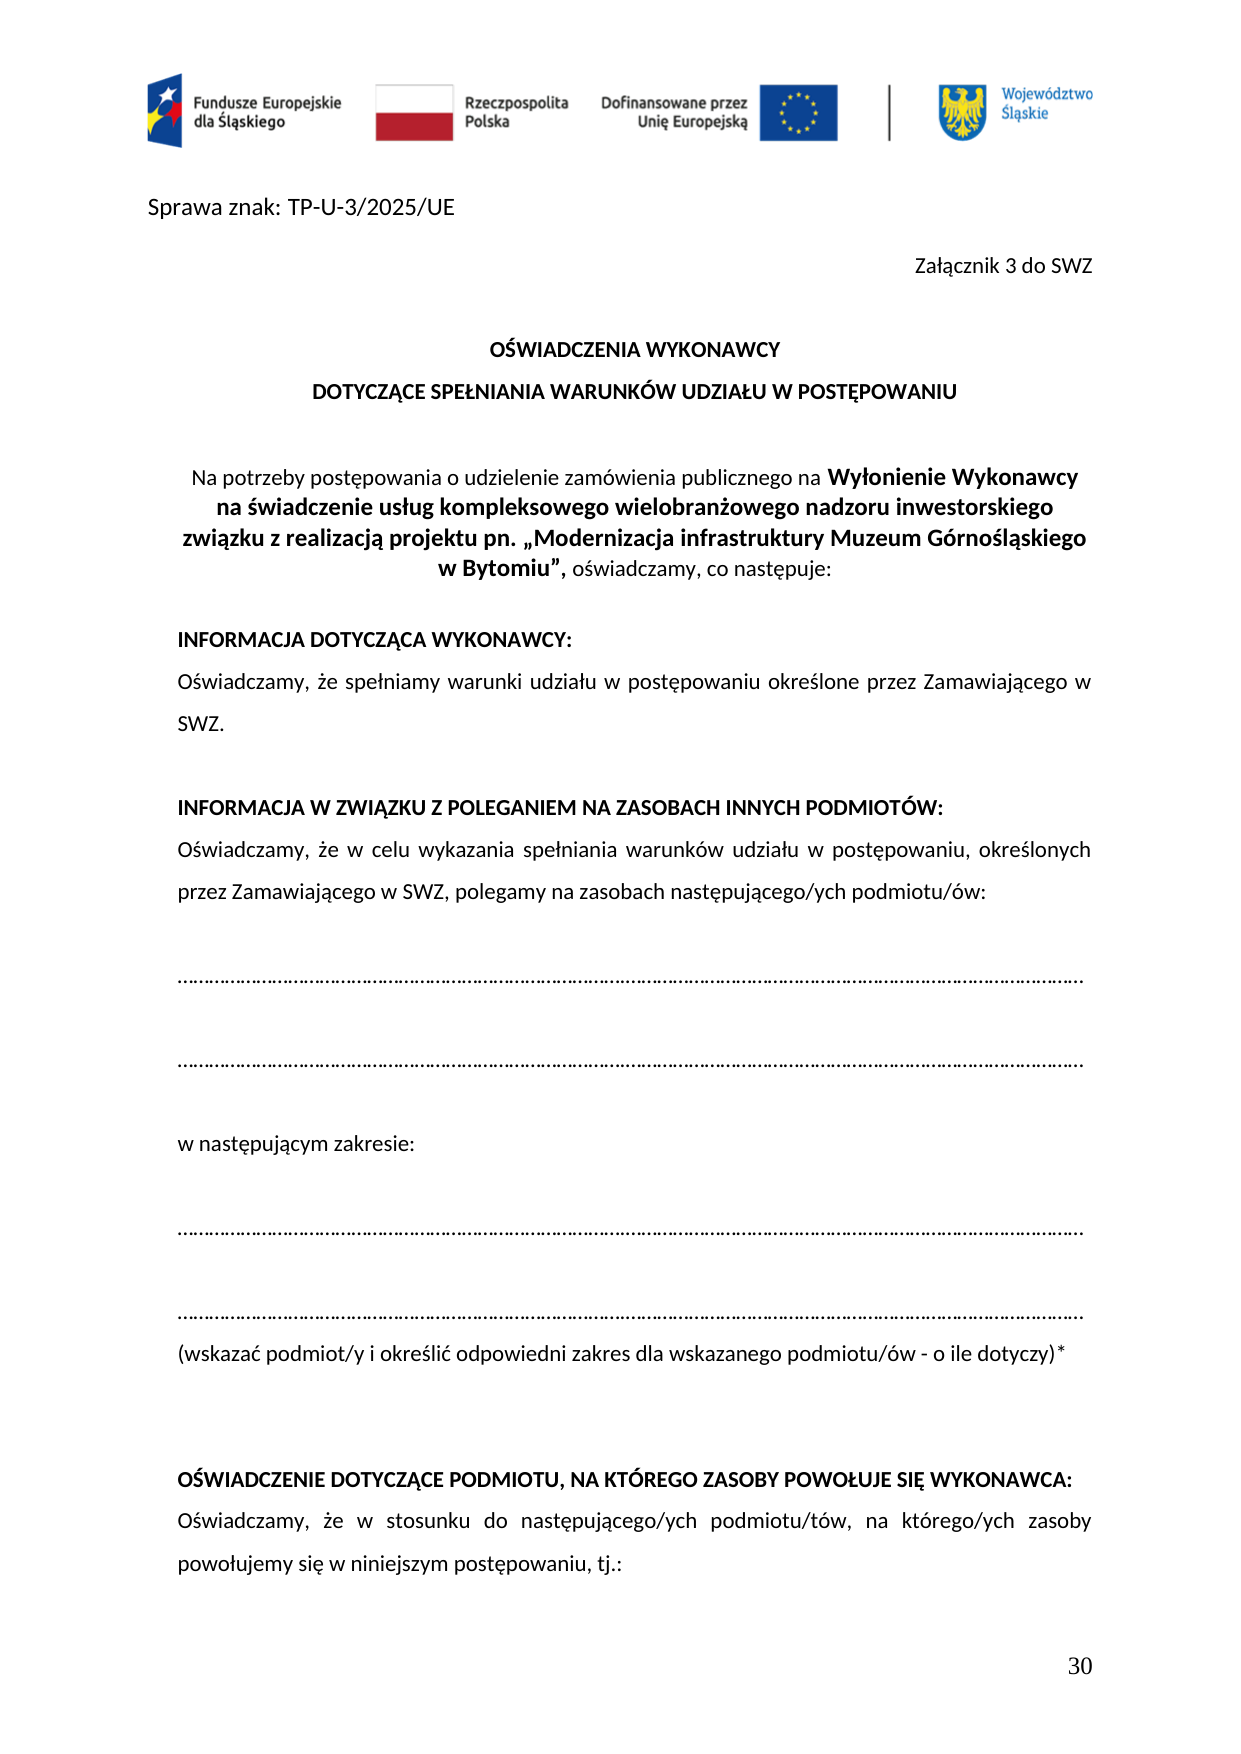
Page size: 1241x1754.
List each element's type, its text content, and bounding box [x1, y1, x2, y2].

text INFORMACJA DOTYCZĄCA WYKONAWCY: [177, 625, 1093, 653]
text ………………………………………………………………………….…………………………………………………………………………… [177, 1297, 1093, 1325]
text INFORMACJA W ZWIĄZKU Z POLEGANIEM NA ZASOBACH INNYCH PODMIOTÓW: [177, 793, 1093, 821]
text Załącznik 3 do SWZ [148, 251, 1093, 279]
text w następującym zakresie: [177, 1129, 1093, 1157]
text Oświadczamy, że w stosunku do następującego/ych podmiotu/tów, na którego/ych zasoby powołujemy się w niniejszym postępowaniu, tj.: [177, 1507, 1093, 1577]
text ………………………………………………………………………….…………………………………………………………………………… [177, 961, 1093, 989]
text OŚWIADCZENIA WYKONAWCY [177, 335, 1093, 363]
text Oświadczamy, że w celu wykazania spełniania warunków udziału w postępowaniu, określonych przez Zamawiającego w SWZ, polegamy na zasobach następującego/ych podmiotu/ów: [177, 835, 1093, 905]
text ………………………………………………………………………….…………………………………………………………………………… [177, 1045, 1093, 1073]
text Na potrzeby postępowania o udzielenie zamówienia publicznego na Wyłonienie Wykonawcy na świadczenie usług kompleksowego wielobranżowego nadzoru inwestorskiego związku z realizacją projektu pn. „Modernizacja infrastruktury Muzeum Górnośląskiego w Bytomiu”, oświadczamy, co następuje: [177, 461, 1093, 583]
text Oświadczamy, że spełniamy warunki udziału w postępowaniu określone przez Zamawiającego w SWZ. [177, 667, 1093, 737]
text (wskazać podmiot/y i określić odpowiedni zakres dla wskazanego podmiotu/ów - o ile dotyczy)* [177, 1339, 1093, 1367]
text OŚWIADCZENIE DOTYCZĄCE PODMIOTU, NA KTÓREGO ZASOBY POWOŁUJE SIĘ WYKONAWCA: [177, 1465, 1093, 1493]
text DOTYCZĄCE SPEŁNIANIA WARUNKÓW UDZIAŁU W POSTĘPOWANIU [177, 377, 1093, 405]
picture [147, 73, 1093, 148]
text ………………………………………………………………………….…………………………………………………………………………… [177, 1213, 1093, 1241]
